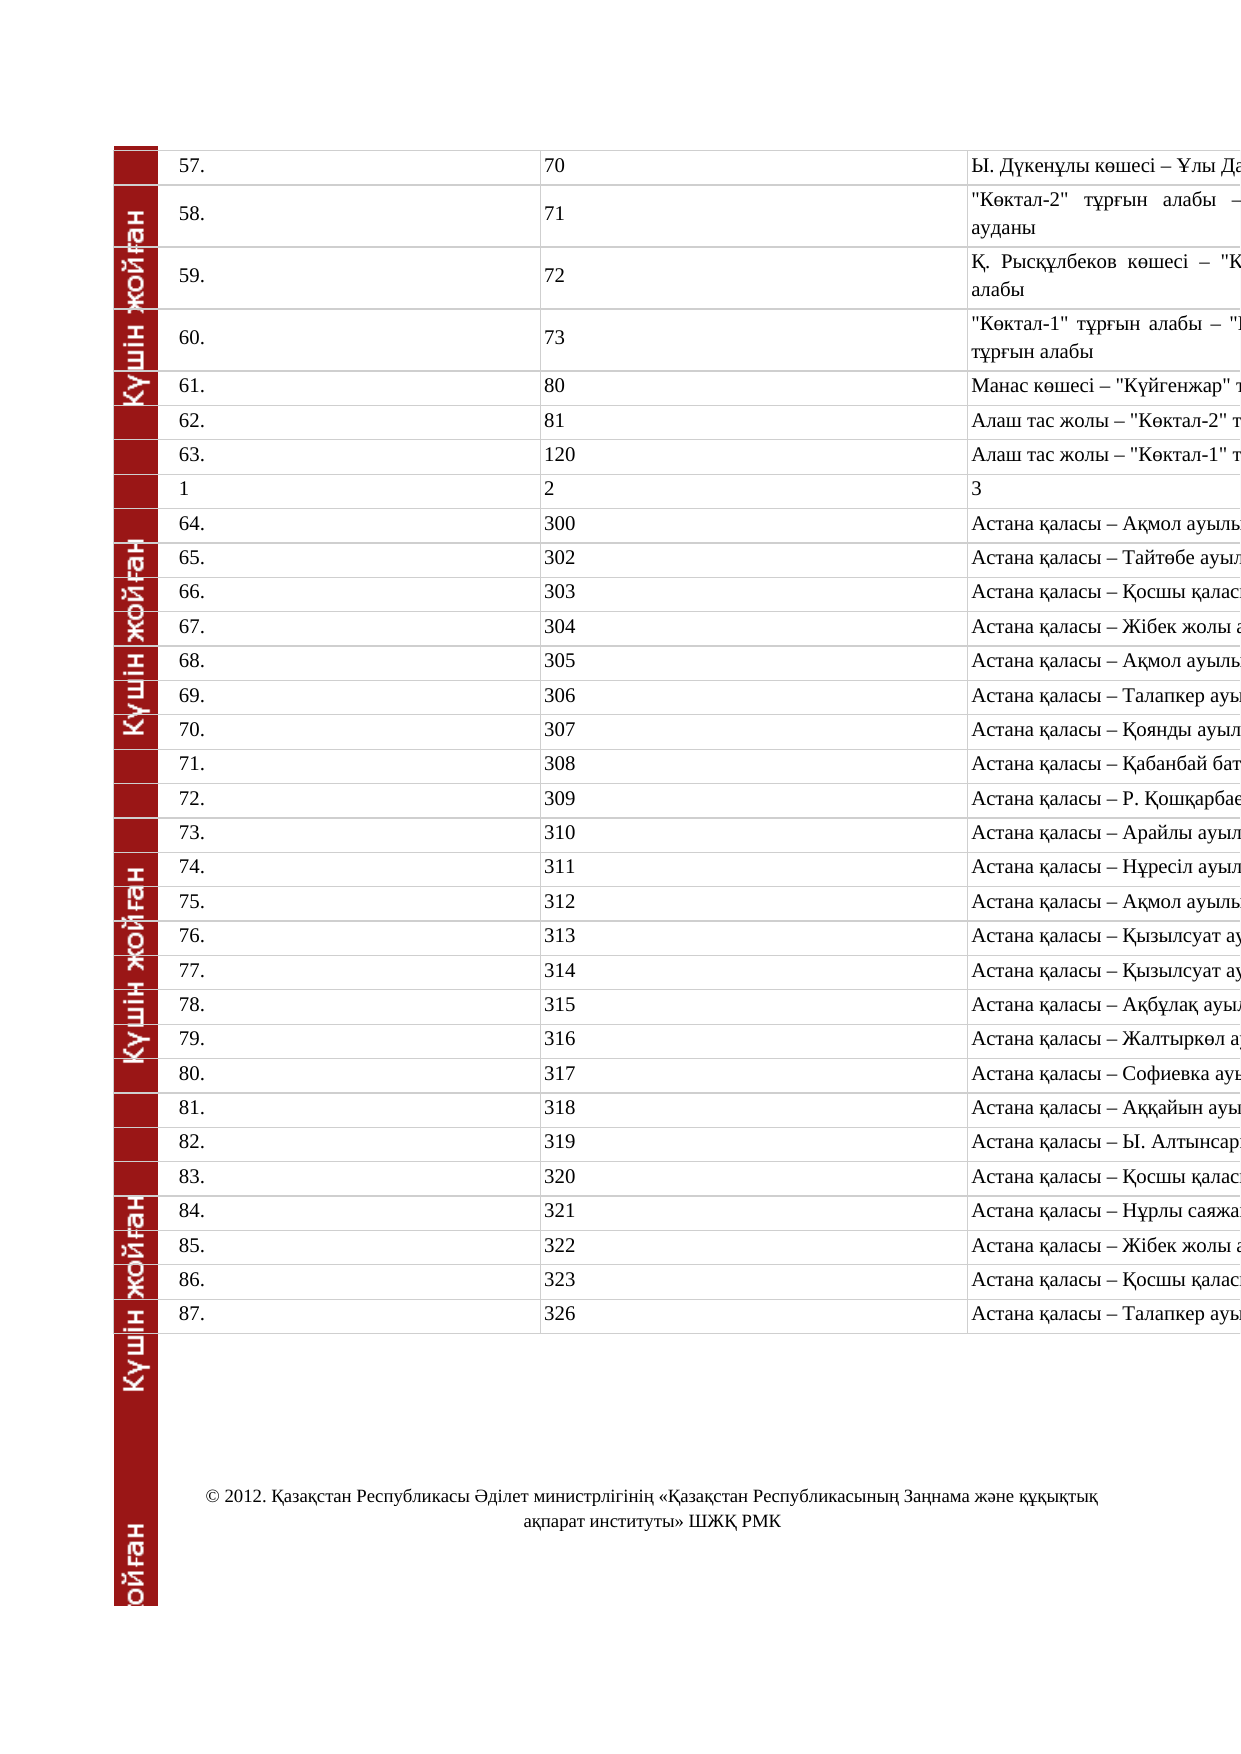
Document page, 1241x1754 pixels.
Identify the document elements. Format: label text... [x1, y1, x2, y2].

table_cell 79. [114, 1025, 540, 1058]
table_cell 309 [541, 784, 967, 817]
table_cell Астана қаласы – Қосшы қаласы [968, 1265, 1240, 1298]
table_cell 70. [114, 715, 540, 748]
table_cell 69. [114, 681, 540, 714]
table_cell 59. [114, 248, 540, 308]
table_cell 318 [541, 1094, 967, 1127]
table_cell 58. [114, 186, 540, 246]
table_cell 73. [114, 819, 540, 852]
table_cell Астана қаласы – Қабанбай батыр ауылы [968, 750, 1240, 783]
table_cell 60. [114, 310, 540, 370]
table_cell 85. [114, 1231, 540, 1264]
table_cell 71. [114, 750, 540, 783]
table_cell 80. [114, 1059, 540, 1092]
table_cell Астана қаласы – Р. Қошқарбаев ауылы [968, 784, 1240, 817]
table_cell 3 [968, 475, 1240, 508]
table_cell 74. [114, 853, 540, 886]
table_cell 76. [114, 922, 540, 955]
table_cell 81 [541, 406, 967, 439]
text © 2012. Қазақстан Республикасы Әділет министрлігінің «Қазақстан Республикасының Заңнама және құқықтық ақпарат институты» ШЖҚ РМК [112, 1485, 1128, 1531]
table_cell 307 [541, 715, 967, 748]
table_cell Астана қаласы – Ақмол ауылы [968, 887, 1240, 920]
table_cell 82. [114, 1128, 540, 1161]
table_cell Астана қаласы – Жібек жолы ауылы [968, 1231, 1240, 1264]
table_cell 65. [114, 544, 540, 577]
picture [114, 1334, 158, 1485]
table_cell Манас көшесі – "Күйгенжар" тұрғын алабы [968, 372, 1240, 405]
table_cell Астана қаласы – Қосшы қаласы [968, 578, 1240, 611]
table_cell "Көктал-1" тұрғын алабы – "Промышленный" тұрғын алабы [968, 310, 1240, 370]
table_cell 302 [541, 544, 967, 577]
table_cell 317 [541, 1059, 967, 1092]
table_cell 120 [541, 440, 967, 473]
table_cell Астана қаласы – Софиевка ауылы [968, 1059, 1240, 1092]
table_cell 72 [541, 248, 967, 308]
table_cell 57. [114, 151, 540, 184]
table_cell 308 [541, 750, 967, 783]
table_cell Астана қаласы – Аққайын ауылы [968, 1094, 1240, 1127]
table_cell Астана қаласы – Қызылсуат ауылы [968, 922, 1240, 955]
table_cell 305 [541, 647, 967, 680]
table_cell 61. [114, 372, 540, 405]
table_cell 72. [114, 784, 540, 817]
table_cell 316 [541, 1025, 967, 1058]
table_cell Астана қаласы – Арайлы ауылы [968, 819, 1240, 852]
table_cell Астана қаласы – Талапкер ауылы [968, 1300, 1240, 1333]
picture [114, 146, 158, 150]
picture [114, 1531, 158, 1606]
table_cell 303 [541, 578, 967, 611]
table_cell Астана қаласы – Қызылсуат ауылы [968, 956, 1240, 989]
table_cell Астана қаласы – Ақбұлақ ауылы [968, 990, 1240, 1023]
table_cell Астана қаласы – Тайтөбе ауылы [968, 544, 1240, 577]
table_cell 70 [541, 151, 967, 184]
table_cell 313 [541, 922, 967, 955]
table_cell "Көктал-2" тұрғын алабы – "Отау" шағын ауданы [968, 186, 1240, 246]
table_cell Астана қаласы – Талапкер ауылы [968, 681, 1240, 714]
table_cell 66. [114, 578, 540, 611]
table_cell 64. [114, 509, 540, 542]
table_cell Қ. Рысқұлбеков көшесі – "Көктал-2" тұрғын алабы [968, 248, 1240, 308]
table_cell Алаш тас жолы – "Көктал-1" тұрғын алабы [968, 440, 1240, 473]
table_cell Астана қаласы – Жалтыркөл ауылы [968, 1025, 1240, 1058]
table_cell 83. [114, 1162, 540, 1195]
table_cell 84. [114, 1197, 540, 1230]
table_cell Астана қаласы – Ы. Алтынсарин ауылы [968, 1128, 1240, 1161]
table_cell 310 [541, 819, 967, 852]
table_cell 63. [114, 440, 540, 473]
table_cell Астана қаласы – Ақмол ауылы [968, 509, 1240, 542]
table_cell 75. [114, 887, 540, 920]
table_cell Астана қаласы – Қосшы қаласы [968, 1162, 1240, 1195]
table_cell 86. [114, 1265, 540, 1298]
table_cell 304 [541, 612, 967, 645]
table_cell 62. [114, 406, 540, 439]
table_cell 87. [114, 1300, 540, 1333]
table_cell 326 [541, 1300, 967, 1333]
table_cell 77. [114, 956, 540, 989]
table_cell 2 [541, 475, 967, 508]
table_cell 67. [114, 612, 540, 645]
table_cell Алаш тас жолы – "Көктал-2" тұрғын алабы [968, 406, 1240, 439]
table_cell 320 [541, 1162, 967, 1195]
table_cell Астана қаласы – Ақмол ауылы [968, 647, 1240, 680]
table_cell Астана қаласы – Нұресіл ауылы [968, 853, 1240, 886]
table_cell 314 [541, 956, 967, 989]
table_cell 321 [541, 1197, 967, 1230]
table_cell 323 [541, 1265, 967, 1298]
table_cell 300 [541, 509, 967, 542]
table_cell 81. [114, 1094, 540, 1127]
table_cell Ы. Дүкенұлы көшесі – Ұлы Дала даңғылы [968, 151, 1240, 184]
table_cell 80 [541, 372, 967, 405]
table_cell 306 [541, 681, 967, 714]
table_cell 73 [541, 310, 967, 370]
table_cell 319 [541, 1128, 967, 1161]
table_cell 1 [114, 475, 540, 508]
table_cell 78. [114, 990, 540, 1023]
table_cell 68. [114, 647, 540, 680]
table_cell 311 [541, 853, 967, 886]
table_cell Астана қаласы – Жібек жолы ауылы [968, 612, 1240, 645]
table_cell 322 [541, 1231, 967, 1264]
table_cell Астана қаласы – Қоянды ауылы [968, 715, 1240, 748]
table_cell Астана қаласы – Нұрлы саяжай кенті [968, 1197, 1240, 1230]
table_cell 312 [541, 887, 967, 920]
table_cell 315 [541, 990, 967, 1023]
table_cell 71 [541, 186, 967, 246]
